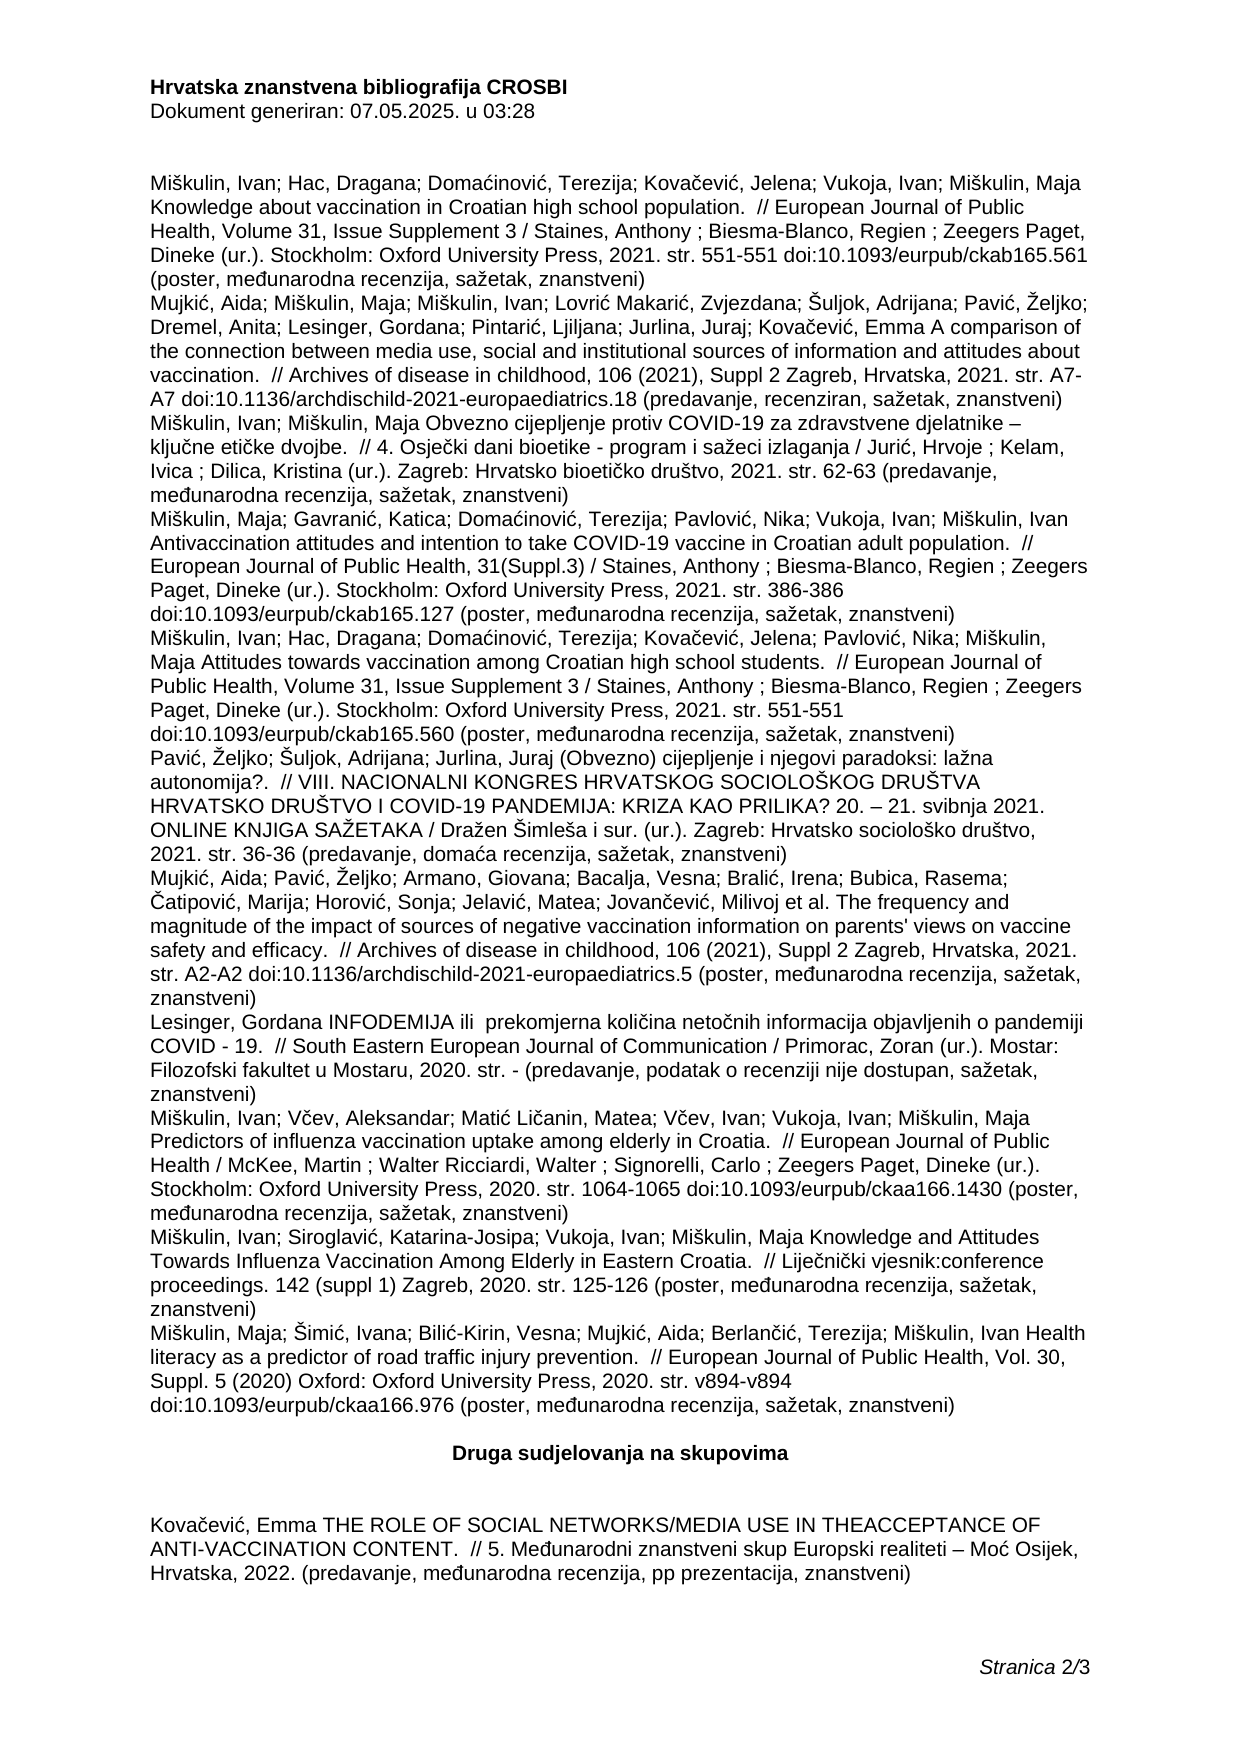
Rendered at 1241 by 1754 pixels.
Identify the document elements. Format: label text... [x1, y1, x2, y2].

text Mujkić, Aida; Miškulin, Maja; Miškulin, Ivan; Lovrić Makarić, Zvjezdana; Šuljok, Adrijana; Pavić, Željko; Dremel, Anita; Lesinger, Gordana; Pintarić, Ljiljana; Jurlina, Juraj; Kovačević, Emma [150, 291, 1090, 411]
text Miškulin, Maja; Gavranić, Katica; Domaćinović, Terezija; Pavlović, Nika; Vukoja, Ivan; Miškulin, Ivan [150, 506, 1090, 626]
text Miškulin, Maja; Šimić, Ivana; Bilić-Kirin, Vesna; Mujkić, Aida; Berlančić, Terezija; Miškulin, Ivan [150, 1321, 1090, 1417]
text Pavić, Željko; Šuljok, Adrijana; Jurlina, Juraj [150, 746, 1090, 866]
text Lesinger, Gordana [150, 1009, 1090, 1105]
text Miškulin, Ivan; Včev, Aleksandar; Matić Ličanin, Matea; Včev, Ivan; Vukoja, Ivan; Miškulin, Maja [150, 1105, 1090, 1225]
subtitle Druga sudjelovanja na skupovima [150, 1441, 1090, 1465]
text Miškulin, Ivan; Siroglavić, Katarina-Josipa; Vukoja, Ivan; Miškulin, Maja [150, 1225, 1090, 1321]
text Miškulin, Ivan; Hac, Dragana; Domaćinović, Terezija; Kovačević, Jelena; Pavlović, Nika; Miškulin, Maja [150, 626, 1090, 746]
text Miškulin, Ivan; Hac, Dragana; Domaćinović, Terezija; Kovačević, Jelena; Vukoja, Ivan; Miškulin, Maja [150, 171, 1090, 291]
text Kovačević, Emma [150, 1513, 1090, 1584]
text Miškulin, Ivan; Miškulin, Maja [150, 411, 1090, 506]
text Mujkić, Aida; Pavić, Željko; Armano, Giovana; Bacalja, Vesna; Bralić, Irena; Bubica, Rasema; Čatipović, Marija; Horović, Sonja; Jelavić, Matea; Jovančević, Milivoj et al. [150, 866, 1090, 1009]
